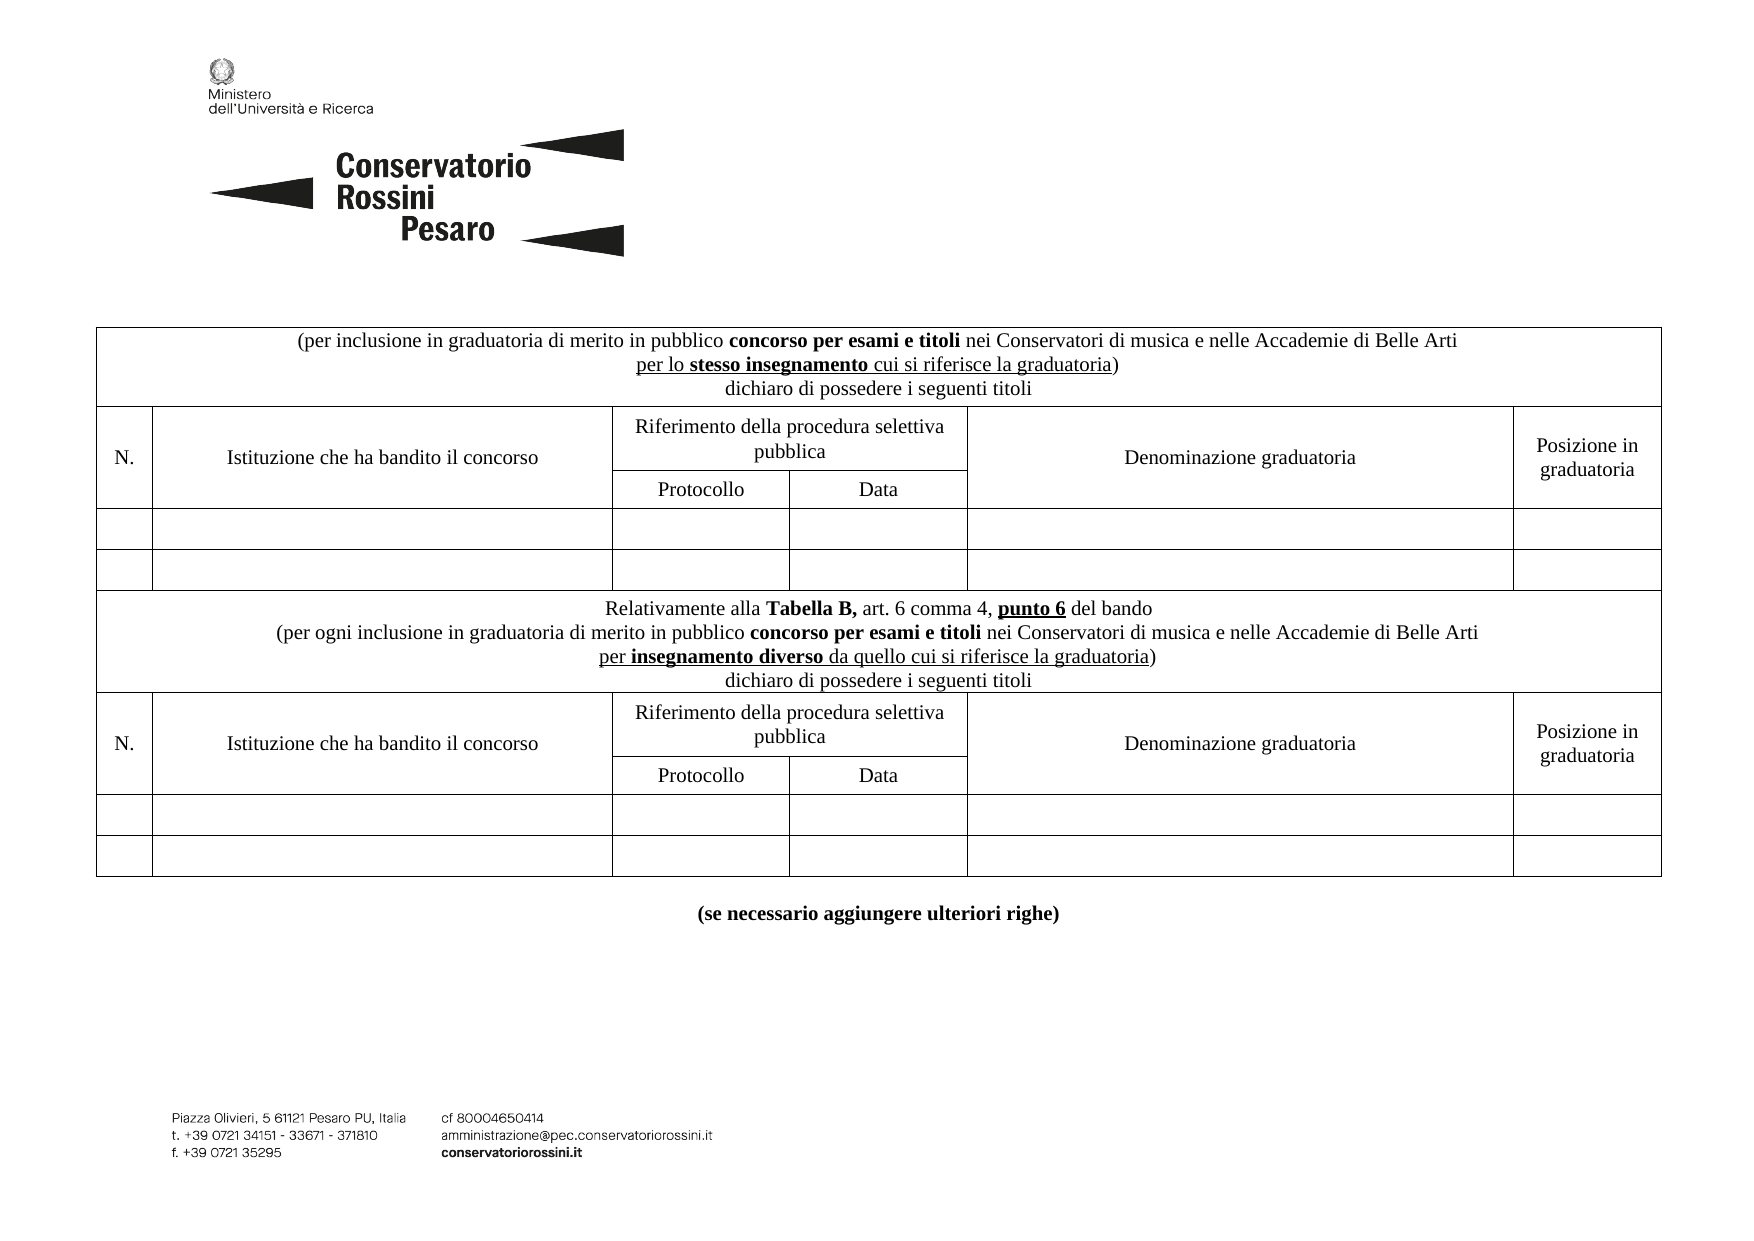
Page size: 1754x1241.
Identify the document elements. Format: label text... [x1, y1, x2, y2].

picture [0, 0, 1245, 327]
table_cell [153, 836, 612, 876]
table_cell [97, 836, 152, 876]
table_cell [1514, 509, 1661, 549]
text (se necessario aggiungere ulteriori righe) [118, 901, 1639, 925]
table_cell [790, 795, 967, 835]
table_cell Istituzione che ha bandito il concorso [153, 407, 612, 508]
table_cell [1514, 795, 1661, 835]
table_cell Posizione in graduatoria [1514, 693, 1661, 793]
table_cell [97, 509, 152, 549]
table_cell Data [790, 471, 967, 508]
table_cell N. [97, 693, 152, 793]
table_cell [153, 550, 612, 590]
table_cell [1514, 550, 1661, 590]
table_cell [613, 795, 789, 835]
table_cell Posizione in graduatoria [1514, 407, 1661, 508]
table_cell Istituzione che ha bandito il concorso [153, 693, 612, 793]
table_cell Relativamente alla Tabella B, art. 6 comma 4, punto 6 del bando (per ogni inclusione in graduatoria di merito in pubblico concorso per esami e titoli nei Conservatori di musica e nelle Accademie di Belle Arti per insegnamento diverso da quello cui si riferisce la graduatoria) dichiaro di possedere i seguenti titoli [97, 591, 1661, 692]
table_cell Data [790, 757, 967, 793]
table_cell [153, 795, 612, 835]
table_cell [1514, 836, 1661, 876]
table_cell Riferimento della procedura selettiva pubblica [613, 693, 967, 756]
table_cell Denominazione graduatoria [968, 407, 1513, 508]
table_cell Protocollo [613, 471, 789, 508]
table_cell [97, 550, 152, 590]
table_cell Riferimento della procedura selettiva pubblica [613, 407, 967, 470]
table_cell [613, 550, 789, 590]
table_cell Protocollo [613, 757, 789, 793]
table_cell [97, 795, 152, 835]
table_cell [790, 550, 967, 590]
table_cell [790, 509, 967, 549]
table_cell [613, 836, 789, 876]
picture [0, 1094, 1023, 1241]
table_cell [968, 795, 1513, 835]
table_cell N. [97, 407, 152, 508]
table_cell [613, 509, 789, 549]
table_cell Denominazione graduatoria [968, 693, 1513, 793]
table_cell [968, 550, 1513, 590]
table_cell [790, 836, 967, 876]
table_cell [968, 836, 1513, 876]
table_cell [968, 509, 1513, 549]
table_cell [153, 509, 612, 549]
